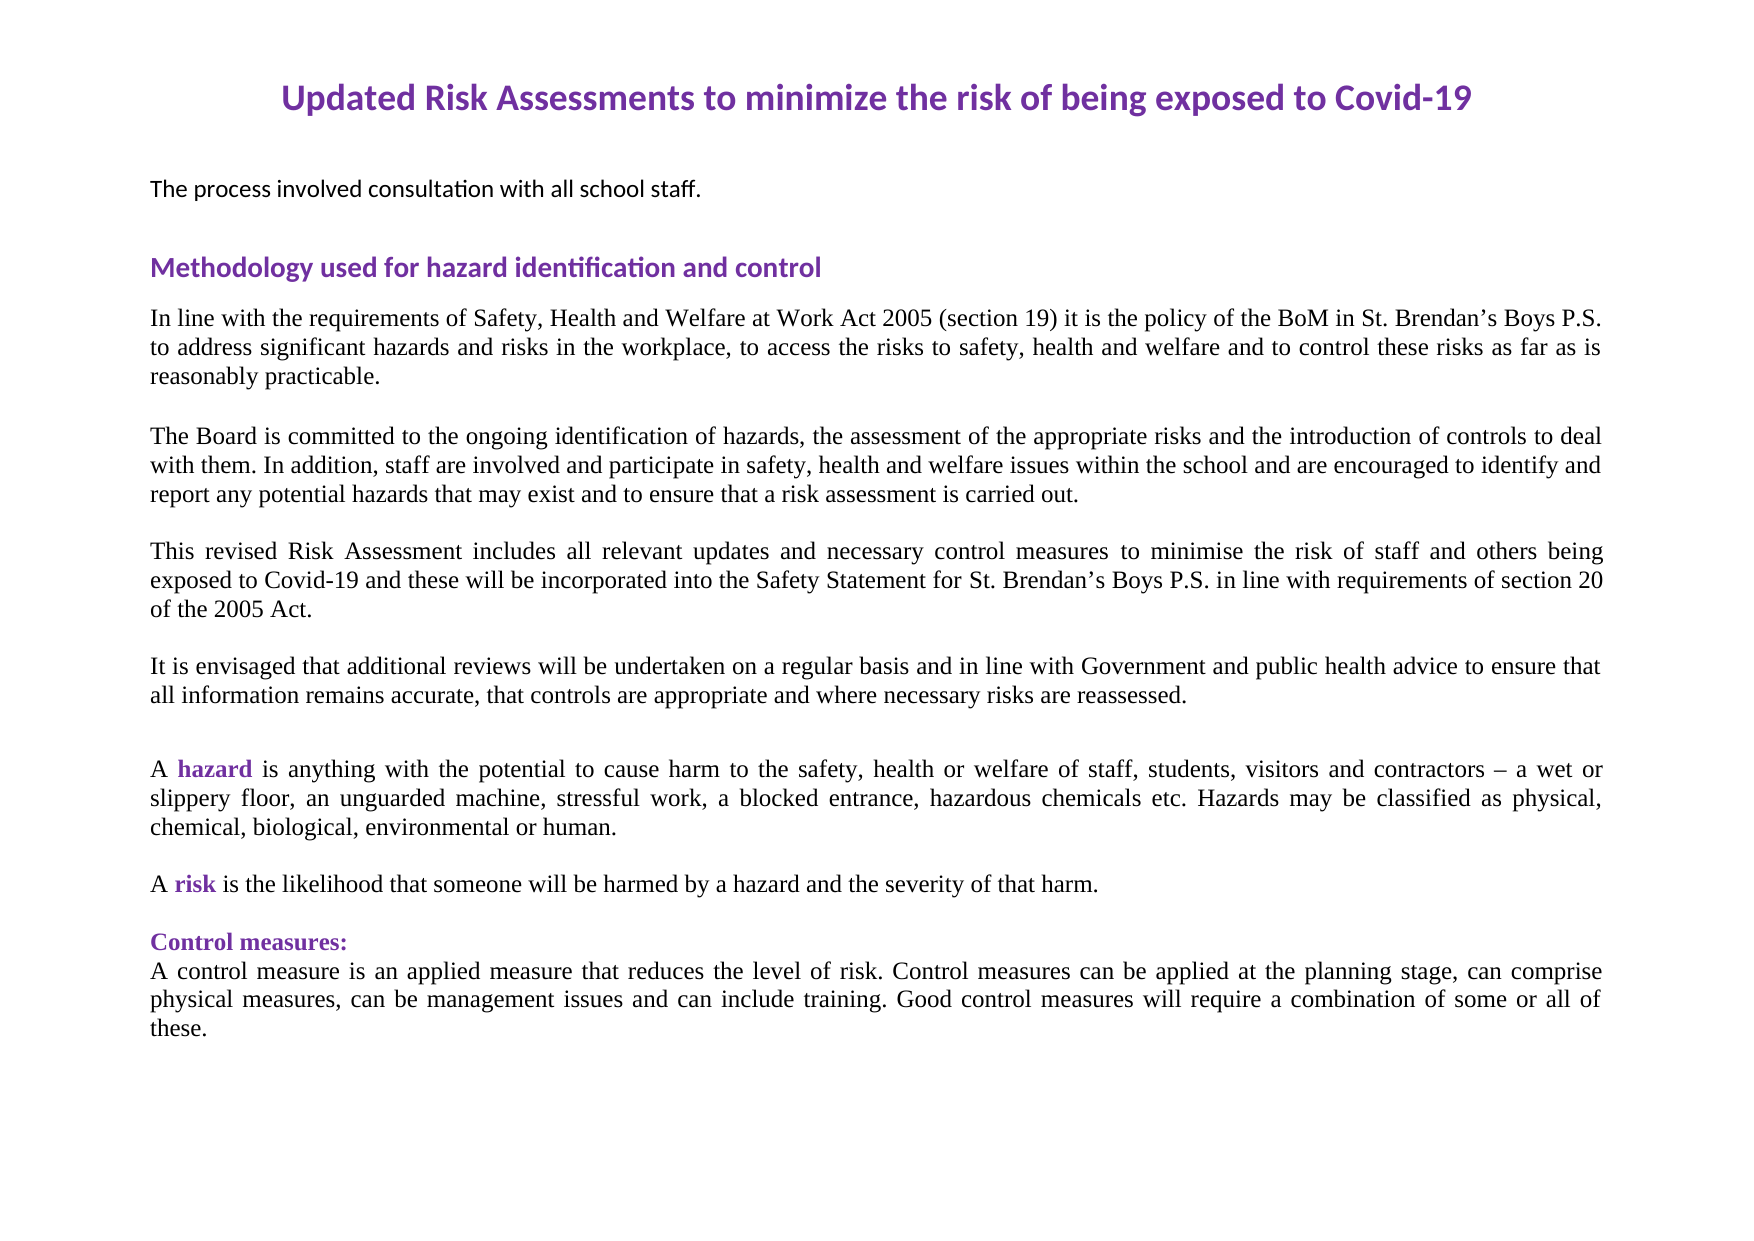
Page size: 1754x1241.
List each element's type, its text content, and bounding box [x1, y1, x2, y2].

text The Board is committed to the ongoing identification of hazards, the assessment of the appropriate risks and the introduction of controls to deal with them. In addition, staff are involved and participate in safety, health and welfare issues within the school and are encouraged to identify and report any potential hazards that may exist and to ensure that a risk assessment is carried out. [150, 421, 1604, 508]
text In line with the requirements of Safety, Health and Welfare at Work Act 2005 (section 19) it is the policy of the BoM in St. Brendan’s Boys P.S. to address significant hazards and risks in the workplace, to access the risks to safety, health and welfare and to control these risks as far as is reasonably practicable. [150, 303, 1604, 391]
text Control measures: [150, 927, 1604, 956]
text It is envisaged that additional reviews will be undertaken on a regular basis and in line with Government and public health advice to ensure that all information remains accurate, that controls are appropriate and where necessary risks are reassessed. [150, 651, 1604, 709]
text A control measure is an applied measure that reduces the level of risk. Control measures can be applied at the planning stage, can comprise physical measures, can be management issues and can include training. Good control measures will require a combination of some or all of these. [150, 956, 1604, 1042]
text Methodology used for hazard identification and control [150, 249, 1604, 285]
text This revised Risk Assessment includes all relevant updates and necessary control measures to minimise the risk of staff and others being exposed to Covid-19 and these will be incorporated into the Safety Statement for St. Brendan’s Boys P.S. in line with requirements of section 20 of the 2005 Act. [150, 536, 1604, 623]
text A hazard is anything with the potential to cause harm to the safety, health or welfare of staff, students, visitors and contractors – a wet or slippery floor, an unguarded machine, stressful work, a blocked entrance, hazardous chemicals etc. Hazards may be classified as physical, chemical, biological, environmental or human. [150, 754, 1604, 841]
text The process involved consultation with all school staff. [150, 173, 1604, 204]
text A risk is the likelihood that someone will be harmed by a hazard and the severity of that harm. [150, 869, 1604, 898]
text Updated Risk Assessments to minimize the risk of being exposed to Covid-19 [150, 74, 1604, 120]
